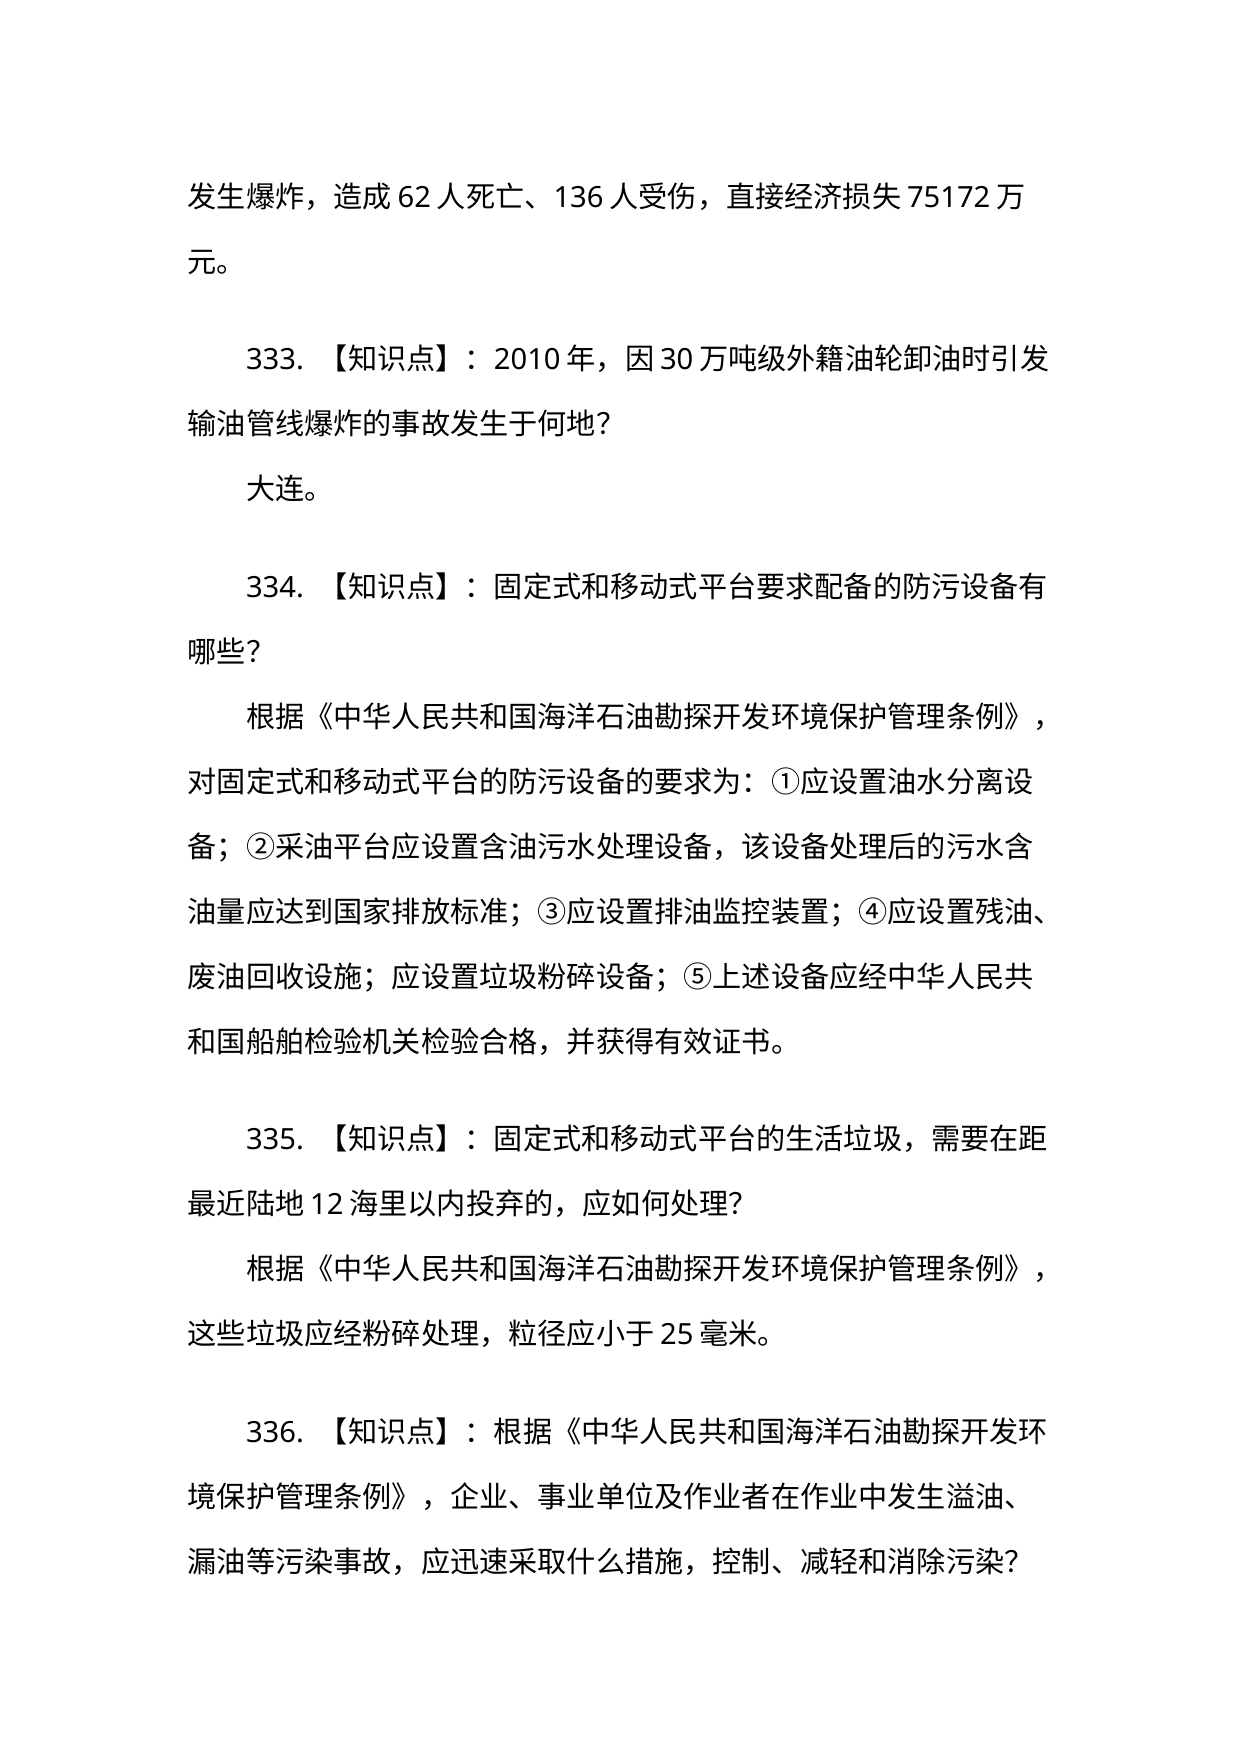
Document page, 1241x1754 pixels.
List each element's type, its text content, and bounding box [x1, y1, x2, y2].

text 根据《中华人民共和国海洋石油勘探开发环境保护管理条例》，对固定式和移动式平台的防污设备的要求为：①应设置油水分离设备；②采油平台应设置含油污水处理设备，该设备处理后的污水含油量应达到国家排放标准；③应设置排油监控装置；④应设置残油、废油回收设施；应设置垃圾粉碎设备；⑤上述设备应经中华人民共和国船舶检验机关检验合格，并获得有效证书。 [187, 682, 1053, 1072]
list 【知识点】：固定式和移动式平台要求配备的防污设备有哪些？ [187, 552, 1053, 682]
list 【知识点】：2010年，因30万吨级外籍油轮卸油时引发输油管线爆炸的事故发生于何地？ [187, 324, 1053, 454]
list 【知识点】：固定式和移动式平台的生活垃圾，需要在距最近陆地12海里以内投弃的，应如何处理？ [187, 1104, 1053, 1234]
text 大连。 [187, 454, 1053, 519]
text 根据《中华人民共和国海洋石油勘探开发环境保护管理条例》，这些垃圾应经粉碎处理，粒径应小于25毫米。 [187, 1234, 1053, 1364]
list 【知识点】：根据《中华人民共和国海洋石油勘探开发环境保护管理条例》，企业、事业单位及作业者在作业中发生溢油、漏油等污染事故，应迅速采取什么措施，控制、减轻和消除污染？ [187, 1397, 1053, 1592]
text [187, 162, 1053, 292]
